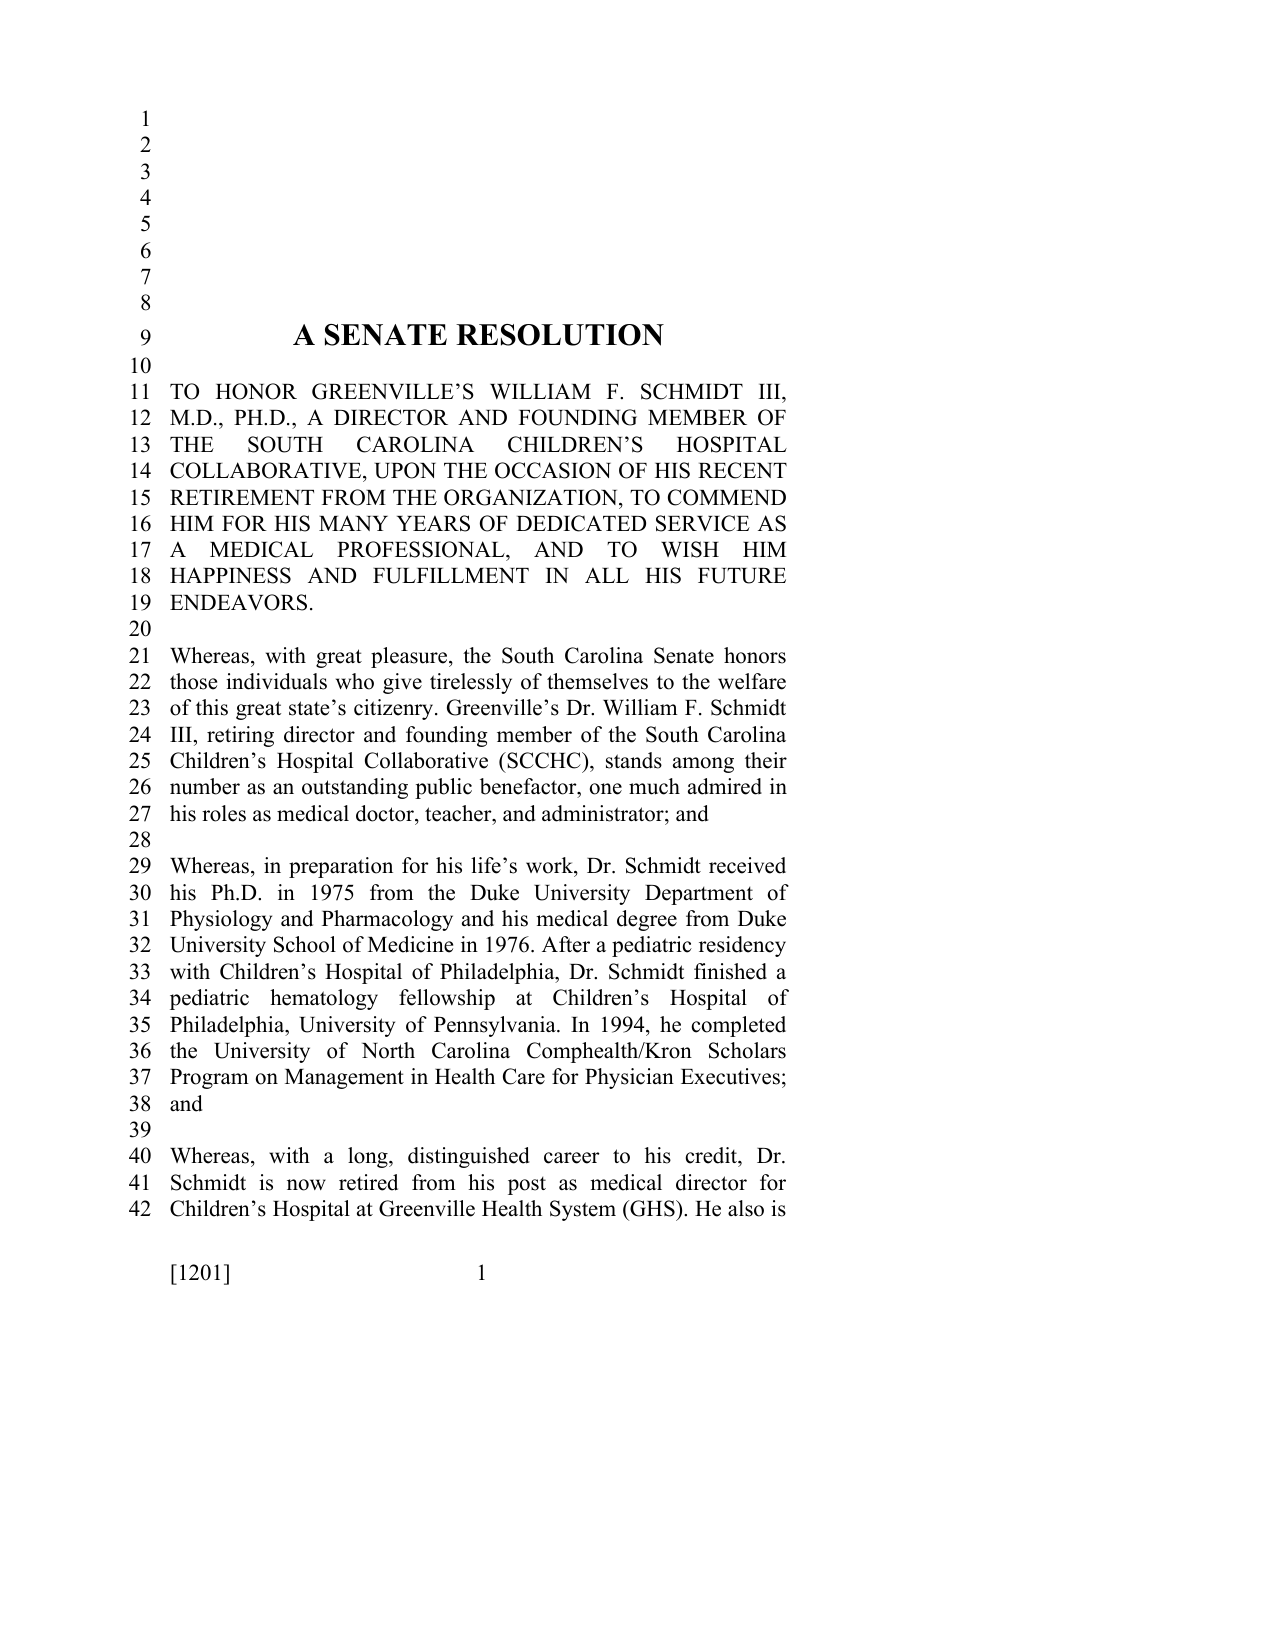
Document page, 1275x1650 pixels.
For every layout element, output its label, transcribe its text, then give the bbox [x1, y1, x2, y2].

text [169, 1142, 787, 1221]
text Whereas, with great pleasure, the South Carolina Senate honors those individuals who give tirelessly of themselves to the welfare of this great state’s citizenry. Greenville’s Dr. William F. Schmidt III, retiring director and founding member of the South Carolina Children’s Hospital Collaborative (SCCHC), stands among their number as an outstanding public benefactor, one much admired in his roles as medical doctor, teacher, and administrator; and [169, 642, 787, 826]
text Whereas, in preparation for his life’s work, Dr. Schmidt received his Ph.D. in 1975 from the Duke University Department of Physiology and Pharmacology and his medical degree from Duke University School of Medicine in 1976. After a pediatric residency with Children’s Hospital of Philadelphia, Dr. Schmidt finished a pediatric hematology fellowship at Children’s Hospital of Philadelphia, University of Pennsylvania. In 1994, he completed the University of North Carolina Comphealth/Kron Scholars Program on Management in Health Care for Physician Executives; and [169, 852, 787, 1116]
text TO HONOR GREENVILLE’S WILLIAM F. SCHMIDT III, M.D., PH.D., A DIRECTOR AND FOUNDING MEMBER OF THE SOUTH CAROLINA CHILDREN’S HOSPITAL COLLABORATIVE, UPON THE OCCASION OF HIS RECENT RETIREMENT FROM THE ORGANIZATION, TO COMMEND HIM FOR HIS MANY YEARS OF DEDICATED SERVICE AS A MEDICAL PROFESSIONAL, AND TO WISH HIM HAPPINESS AND FULFILLMENT IN ALL HIS FUTURE ENDEAVORS. [169, 378, 787, 615]
text A SENATE RESOLUTION [169, 316, 787, 352]
